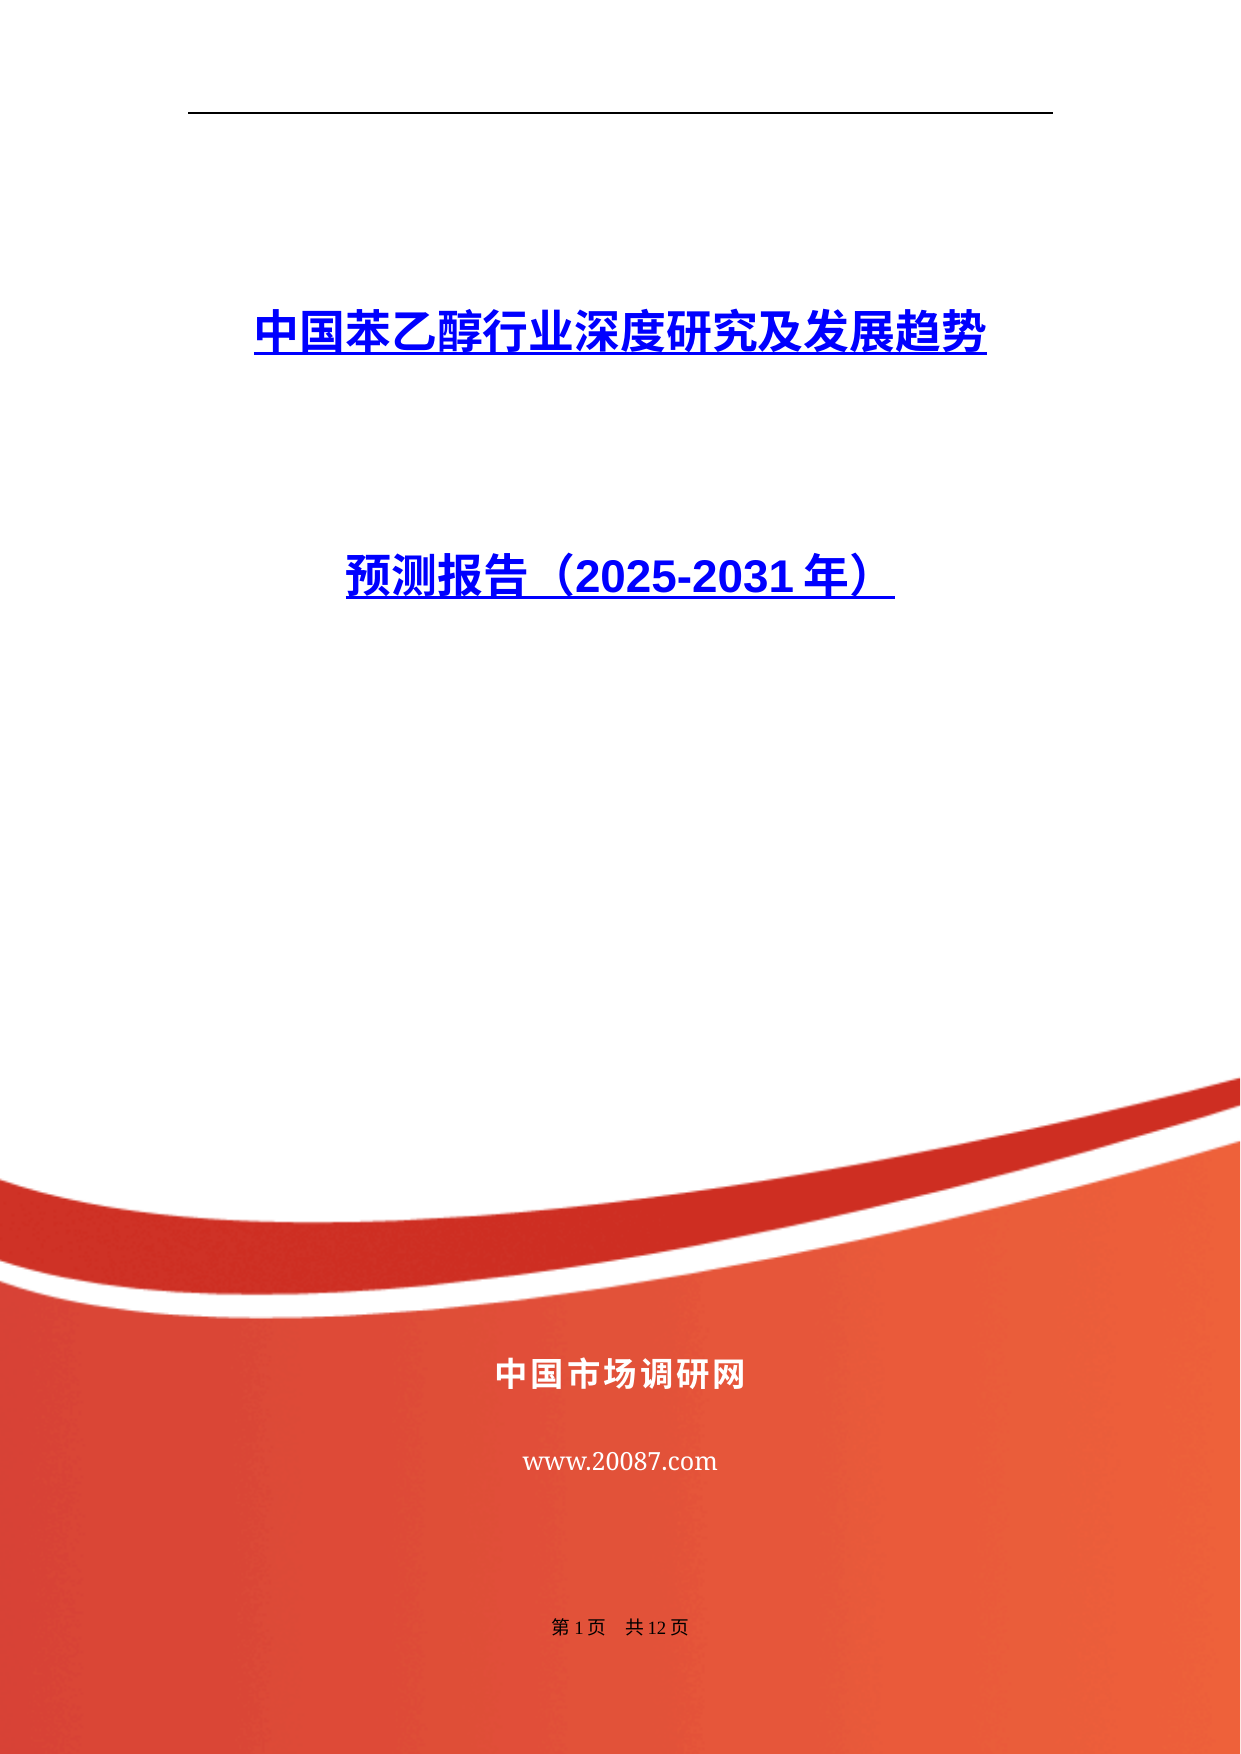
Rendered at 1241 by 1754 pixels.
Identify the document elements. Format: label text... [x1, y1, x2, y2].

picture [0, 1006, 1241, 1754]
text www.20087.com [187, 1428, 1053, 1493]
table_header 中国苯乙醇行业深度研究及发展趋势预测报告（2025-2031年） [188, 207, 1053, 773]
subtitle 中国市场调研网 [187, 1339, 1053, 1404]
